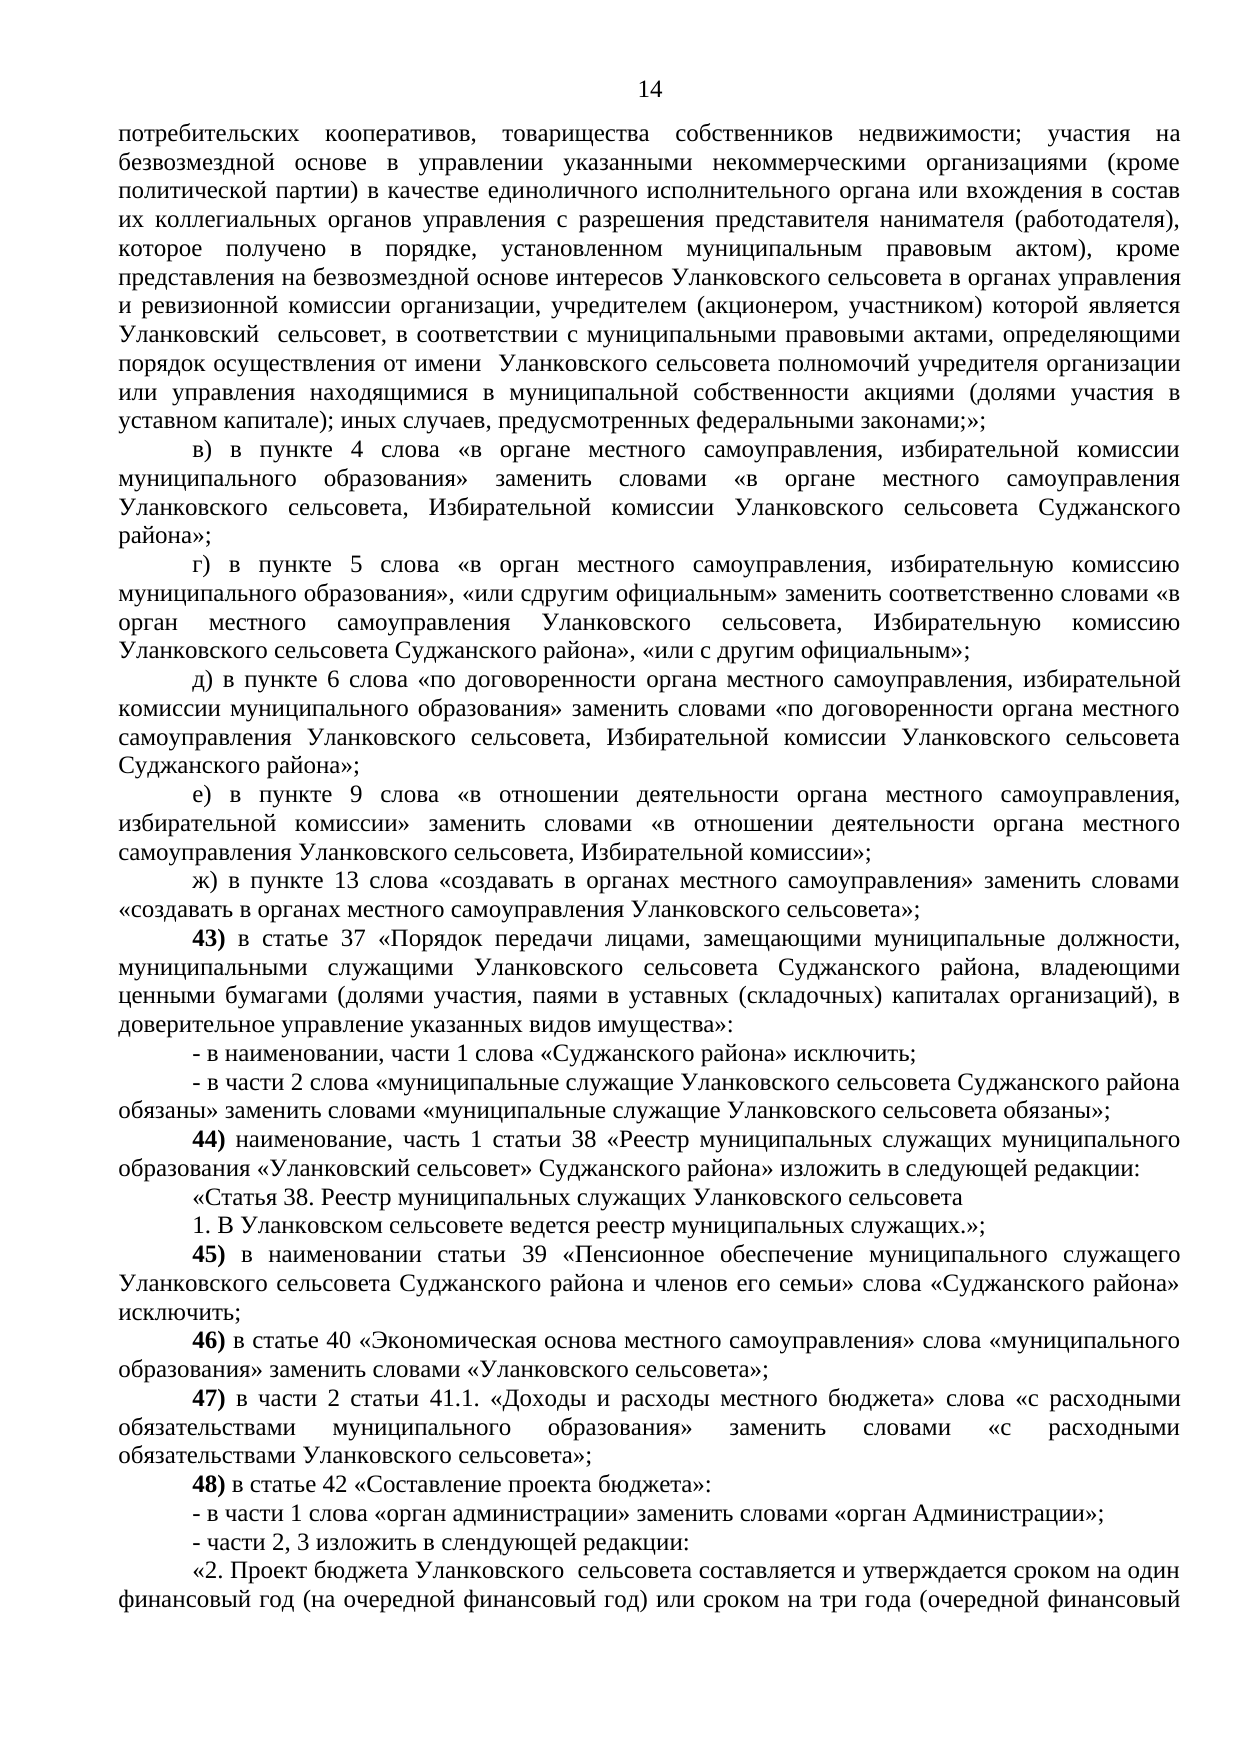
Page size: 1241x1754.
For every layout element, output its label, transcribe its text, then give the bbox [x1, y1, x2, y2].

text г) в пункте 5 слова «в орган местного самоуправления, избирательную комиссию муниципального образования», «или сдругим официальным» заменить соответственно словами «в орган местного самоуправления Уланковского сельсовета, Избирательную комиссию Уланковского сельсовета Суджанского района», «или с другим официальным»; [118, 549, 1181, 664]
text 44) наименование, часть 1 статьи 38 «Реестр муниципальных служащих муниципального образования «Уланковский сельсовет» Суджанского района» изложить в следующей редакции: [118, 1124, 1181, 1182]
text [118, 1556, 1181, 1613]
text - части 2, 3 изложить в слендующей редакции: [118, 1527, 1181, 1556]
text «Статья 38. Реестр муниципальных служащих Уланковского сельсовета [118, 1182, 1181, 1211]
text ж) в пункте 13 слова «создавать в органах местного самоуправления» заменить словами «создавать в органах местного самоуправления Уланковского сельсовета»; [118, 866, 1181, 923]
text 48) в статье 42 «Составление проекта бюджета»: [118, 1469, 1181, 1498]
text - в части 2 слова «муниципальные служащие Уланковского сельсовета Суджанского района обязаны» заменить словами «муниципальные служащие Уланковского сельсовета обязаны»; [118, 1067, 1181, 1124]
text е) в пункте 9 слова «в отношении деятельности органа местного самоуправления, избирательной комиссии» заменить словами «в отношении деятельности органа местного самоуправления Уланковского сельсовета, Избирательной комиссии»; [118, 779, 1181, 866]
text д) в пункте 6 слова «по договоренности органа местного самоуправления, избирательной комиссии муниципального образования» заменить словами «по договоренности органа местного самоуправления Уланковского сельсовета, Избирательной комиссии Уланковского сельсовета Суджанского района»; [118, 664, 1181, 779]
text 46) в статье 40 «Экономическая основа местного самоуправления» слова «муниципального образования» заменить словами «Уланковского сельсовета»; [118, 1326, 1181, 1383]
text 47) в части 2 статьи 41.1. «Доходы и расходы местного бюджета» слова «с расходными обязательствами муниципального образования» заменить словами «с расходными обязательствами Уланковского сельсовета»; [118, 1383, 1181, 1469]
text - в части 1 слова «орган администрации» заменить словами «орган Администрации»; [118, 1498, 1181, 1527]
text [118, 118, 1181, 434]
text 43) в статье 37 «Порядок передачи лицами, замещающими муниципальные должности, муниципальными служащими Уланковского сельсовета Суджанского района, владеющими ценными бумагами (долями участия, паями в уставных (складочных) капиталах организаций), в доверительное управление указанных видов имущества»: [118, 923, 1181, 1038]
text в) в пункте 4 слова «в органе местного самоуправления, избирательной комиссии муниципального образования» заменить словами «в органе местного самоуправления Уланковского сельсовета, Избирательной комиссии Уланковского сельсовета Суджанского района»; [118, 434, 1181, 549]
text - в наименовании, части 1 слова «Суджанского района» исключить; [118, 1038, 1181, 1067]
text 1. В Уланковском сельсовете ведется реестр муниципальных служащих.»; [118, 1211, 1181, 1239]
text 45) в наименовании статьи 39 «Пенсионное обеспечение муниципального служащего Уланковского сельсовета Суджанского района и членов его семьи» слова «Суджанского района» исключить; [118, 1239, 1181, 1326]
